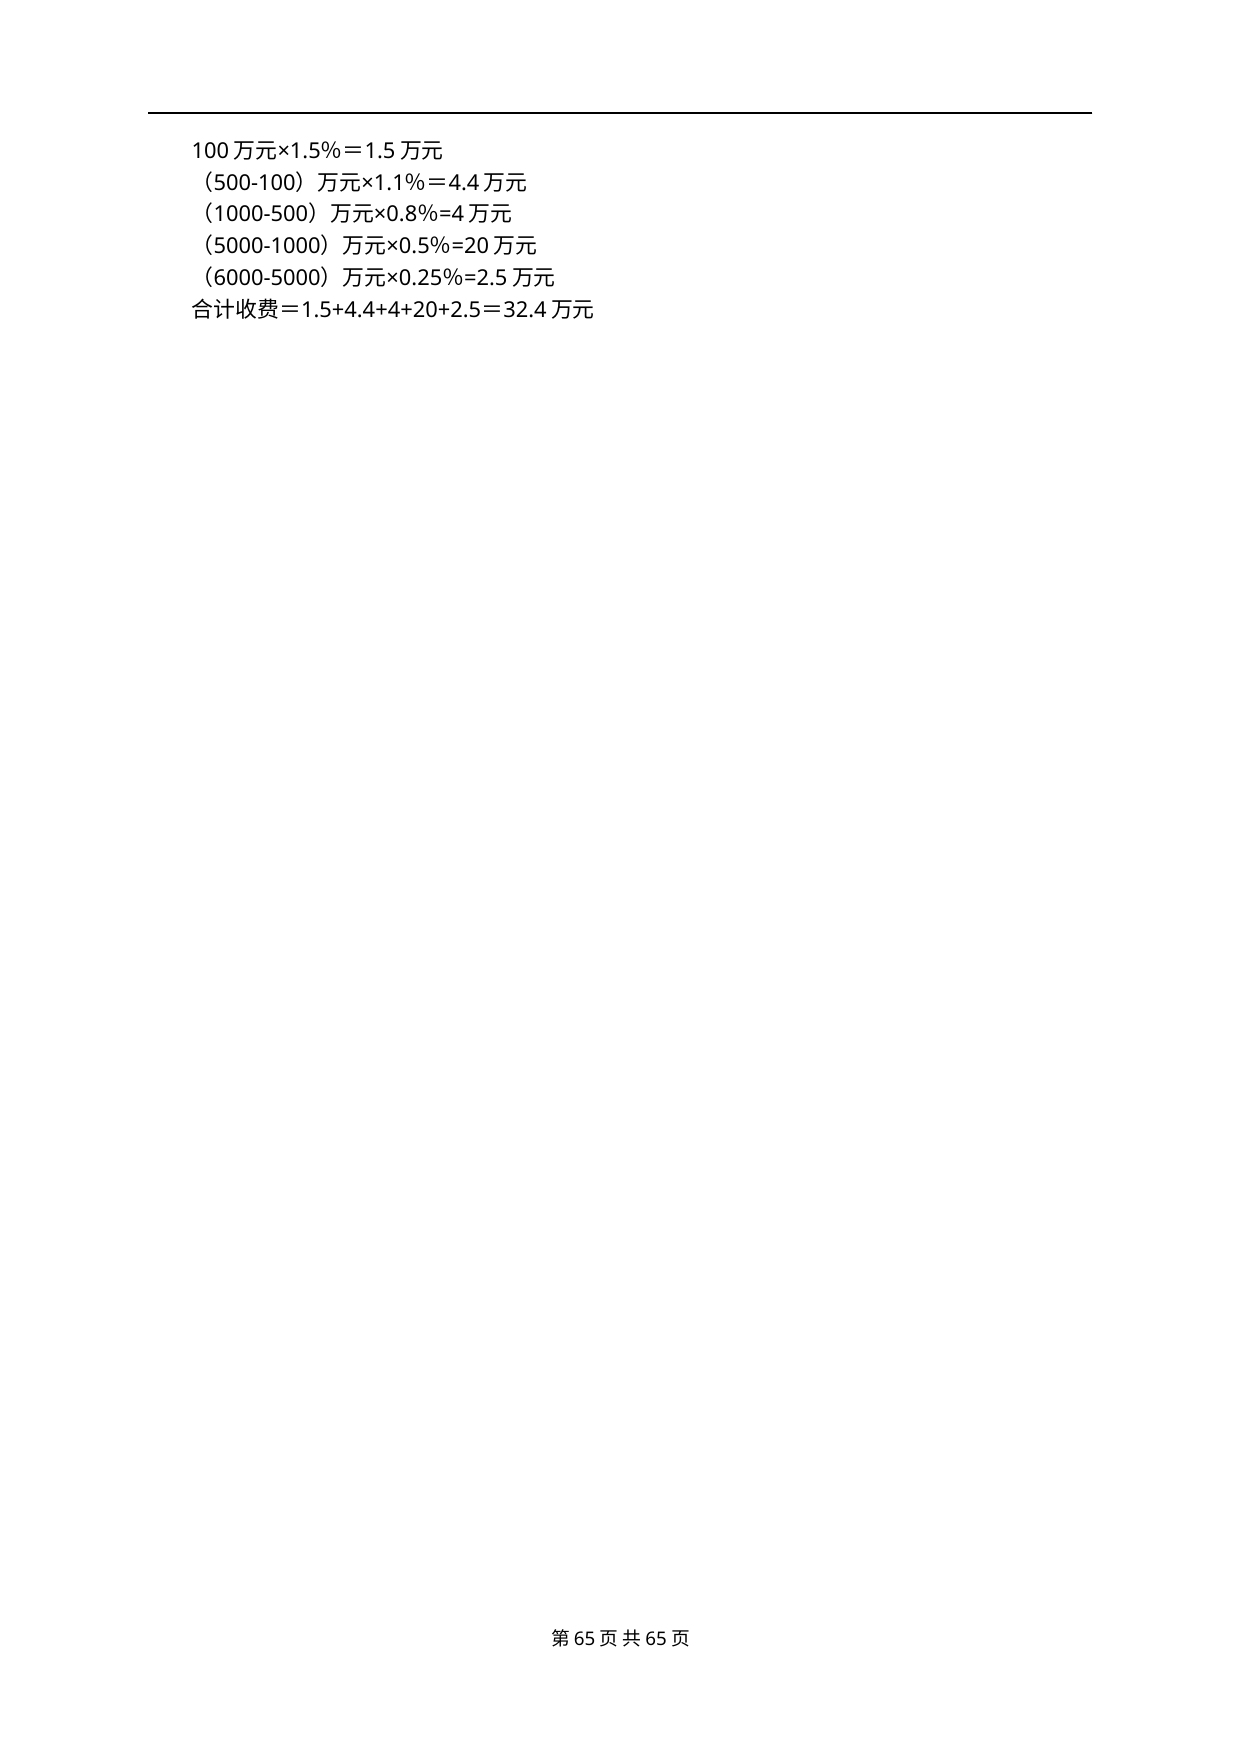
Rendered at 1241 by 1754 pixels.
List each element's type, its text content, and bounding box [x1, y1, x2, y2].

text 100万元×1.5％＝1.5万元 [148, 133, 1092, 165]
text （500-100）万元×1.1％＝4.4万元 [148, 165, 1092, 196]
text 合计收费＝1.5+4.4+4+20+2.5＝32.4万元 [148, 292, 1092, 323]
text （1000-500）万元×0.8％=4万元 [148, 196, 1092, 228]
text （6000-5000）万元×0.25％=2.5万元 [148, 260, 1092, 292]
text （5000-1000）万元×0.5％=20万元 [148, 228, 1092, 260]
